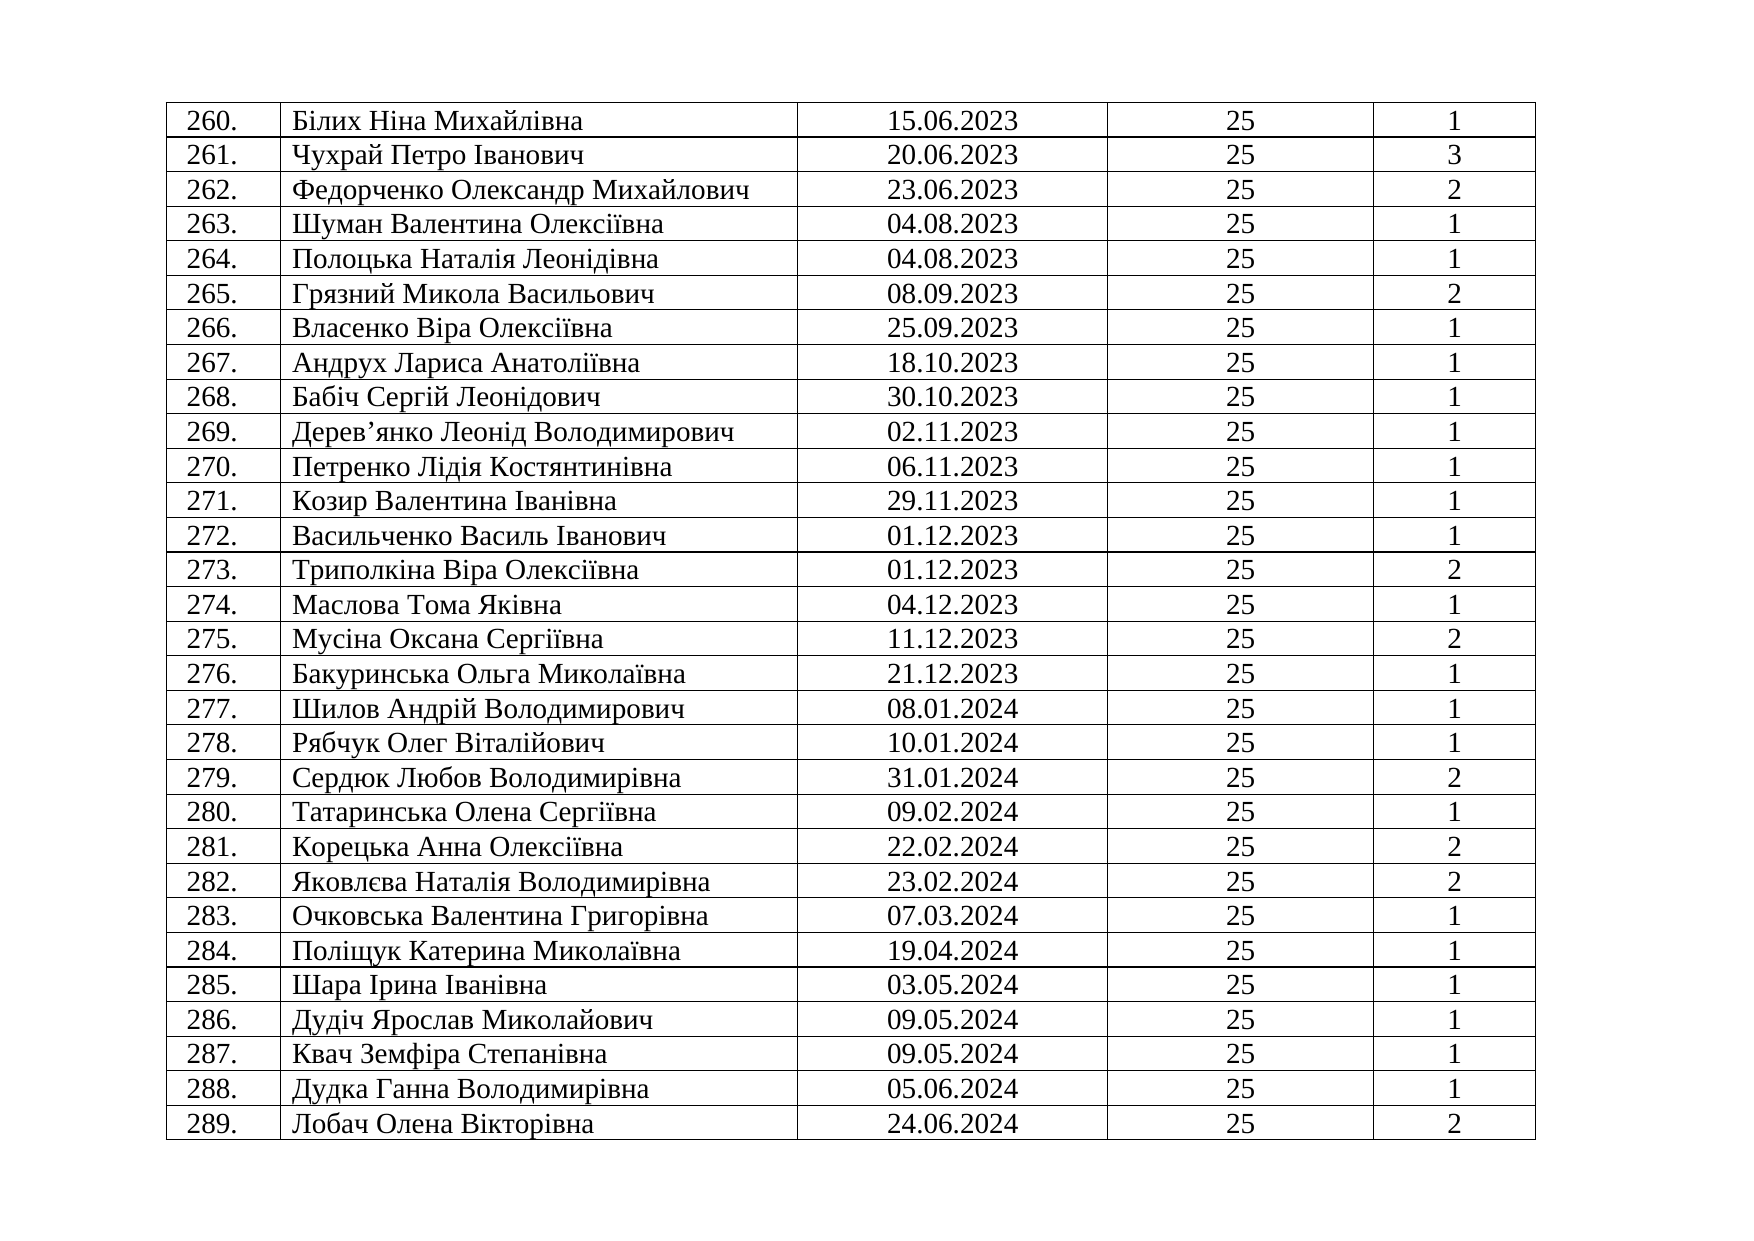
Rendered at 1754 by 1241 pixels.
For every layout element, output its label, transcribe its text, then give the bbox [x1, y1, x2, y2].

table_cell 1 [1374, 310, 1535, 344]
table_cell 1 [1374, 380, 1535, 413]
table_cell [167, 760, 280, 793]
table_cell 25 [1108, 968, 1373, 1001]
table_cell 11.12.2023 [798, 622, 1107, 655]
table_cell [167, 518, 280, 551]
table_cell 25 [1108, 553, 1373, 586]
table_cell Дудка Ганна Володимирівна [281, 1071, 797, 1105]
table_cell 25 [1108, 414, 1373, 448]
table_cell Триполкіна Віра Олексіївна [281, 553, 797, 586]
table_cell 25 [1108, 760, 1373, 793]
table_cell 25 [1108, 933, 1373, 966]
table_cell [167, 933, 280, 966]
table_cell 03.05.2024 [798, 968, 1107, 1001]
table_cell 1 [1374, 1002, 1535, 1036]
table_cell 25 [1108, 138, 1373, 171]
table_cell 09.05.2024 [798, 1002, 1107, 1036]
table_cell 2 [1374, 1106, 1535, 1139]
table_cell 31.01.2024 [798, 760, 1107, 793]
table_cell 2 [1374, 864, 1535, 897]
table_cell Петренко Лідія Костянтинівна [281, 449, 797, 482]
table_cell 08.09.2023 [798, 276, 1107, 309]
table_cell Бабіч Сергій Леонідович [281, 380, 797, 413]
table_cell 25 [1108, 1002, 1373, 1036]
table_cell Поліщук Катерина Миколаївна [281, 933, 797, 966]
table_cell 3 [1374, 138, 1535, 171]
table_cell 02.11.2023 [798, 414, 1107, 448]
table_cell 25 [1108, 795, 1373, 828]
table_cell [167, 1037, 280, 1070]
table_cell [167, 483, 280, 517]
table_cell Лобач Олена Вікторівна [281, 1106, 797, 1139]
table_cell [167, 656, 280, 690]
table_cell Мусіна Оксана Сергіївна [281, 622, 797, 655]
table_cell [167, 968, 280, 1001]
table_cell 1 [1374, 691, 1535, 724]
table_cell Маслова Тома Яківна [281, 587, 797, 621]
table_cell 29.11.2023 [798, 483, 1107, 517]
table_cell 04.08.2023 [798, 241, 1107, 275]
table_cell [167, 553, 280, 586]
table_cell 1 [1374, 345, 1535, 378]
table_cell [167, 380, 280, 413]
table_cell 25 [1108, 829, 1373, 863]
table_cell [167, 1106, 280, 1139]
table_cell 06.11.2023 [798, 449, 1107, 482]
table_cell 25 [1108, 345, 1373, 378]
table_cell 25 [1108, 622, 1373, 655]
table_cell 22.02.2024 [798, 829, 1107, 863]
table_cell [167, 587, 280, 621]
table_cell 19.04.2024 [798, 933, 1107, 966]
table_cell Андрух Лариса Анатоліївна [281, 345, 797, 378]
table_cell 18.10.2023 [798, 345, 1107, 378]
table_cell 1 [1374, 725, 1535, 759]
table_cell 25 [1108, 449, 1373, 482]
table_cell Васильченко Василь Іванович [281, 518, 797, 551]
table_cell Дудіч Ярослав Миколайович [281, 1002, 797, 1036]
table_cell Шуман Валентина Олексіївна [281, 207, 797, 240]
table_cell Рябчук Олег Віталійович [281, 725, 797, 759]
table_cell [167, 103, 280, 136]
table_cell 25 [1108, 380, 1373, 413]
table_cell 2 [1374, 553, 1535, 586]
table_cell 25 [1108, 1071, 1373, 1105]
table_cell 01.12.2023 [798, 553, 1107, 586]
table_cell 25 [1108, 276, 1373, 309]
table_cell 24.06.2024 [798, 1106, 1107, 1139]
table_cell Дерев’янко Леонід Володимирович [281, 414, 797, 448]
table_cell 25 [1108, 898, 1373, 932]
table_cell [167, 276, 280, 309]
table_cell 04.12.2023 [798, 587, 1107, 621]
table_cell 10.01.2024 [798, 725, 1107, 759]
table_cell 25 [1108, 241, 1373, 275]
table_cell 1 [1374, 483, 1535, 517]
table_cell 15.06.2023 [798, 103, 1107, 136]
table_cell [167, 795, 280, 828]
table_cell Шилов Андрій Володимирович [281, 691, 797, 724]
table_cell 20.06.2023 [798, 138, 1107, 171]
table_cell [167, 138, 280, 171]
table_cell 1 [1374, 587, 1535, 621]
table_cell Квач Земфіра Степанівна [281, 1037, 797, 1070]
table_cell 2 [1374, 276, 1535, 309]
table_cell 1 [1374, 968, 1535, 1001]
table_cell Чухрай Петро Іванович [281, 138, 797, 171]
table_cell 1 [1374, 518, 1535, 551]
table_cell 1 [1374, 933, 1535, 966]
table_cell Полоцька Наталія Леонідівна [281, 241, 797, 275]
table_cell 04.08.2023 [798, 207, 1107, 240]
table_cell Очковська Валентина Григорівна [281, 898, 797, 932]
table_cell 25.09.2023 [798, 310, 1107, 344]
table_cell Сердюк Любов Володимирівна [281, 760, 797, 793]
table_cell 25 [1108, 1037, 1373, 1070]
table_cell Федорченко Олександр Михайлович [281, 172, 797, 206]
table_cell [167, 622, 280, 655]
table_cell 25 [1108, 310, 1373, 344]
table_cell [167, 172, 280, 206]
table_cell 25 [1108, 483, 1373, 517]
table_cell [167, 310, 280, 344]
table_cell Козир Валентина Іванівна [281, 483, 797, 517]
table_cell 2 [1374, 172, 1535, 206]
table_cell 23.06.2023 [798, 172, 1107, 206]
table_cell [167, 241, 280, 275]
table_cell [167, 1002, 280, 1036]
table_cell 09.02.2024 [798, 795, 1107, 828]
table_cell 25 [1108, 725, 1373, 759]
table_cell Власенко Віра Олексіївна [281, 310, 797, 344]
table_cell [167, 898, 280, 932]
table_cell 25 [1108, 656, 1373, 690]
table_cell [167, 725, 280, 759]
table_cell 2 [1374, 760, 1535, 793]
table_cell [167, 345, 280, 378]
table_cell 30.10.2023 [798, 380, 1107, 413]
table_cell Татаринська Олена Сергіївна [281, 795, 797, 828]
table_cell 2 [1374, 829, 1535, 863]
table_cell 05.06.2024 [798, 1071, 1107, 1105]
table_cell 1 [1374, 795, 1535, 828]
table_cell 25 [1108, 103, 1373, 136]
table_cell 25 [1108, 587, 1373, 621]
table_cell [167, 864, 280, 897]
table_cell 08.01.2024 [798, 691, 1107, 724]
table_cell 1 [1374, 656, 1535, 690]
table_cell 1 [1374, 207, 1535, 240]
table_cell 01.12.2023 [798, 518, 1107, 551]
table_cell 1 [1374, 241, 1535, 275]
table_cell 25 [1108, 172, 1373, 206]
table_cell 09.05.2024 [798, 1037, 1107, 1070]
table_cell [167, 449, 280, 482]
table_cell Яковлєва Наталія Володимирівна [281, 864, 797, 897]
table_cell 1 [1374, 898, 1535, 932]
table_cell 1 [1374, 103, 1535, 136]
table_cell 25 [1108, 518, 1373, 551]
table_cell 07.03.2024 [798, 898, 1107, 932]
table_cell [167, 1071, 280, 1105]
table_cell 1 [1374, 1037, 1535, 1070]
table_cell Білих Ніна Михайлівна [281, 103, 797, 136]
table_cell 23.02.2024 [798, 864, 1107, 897]
table_cell [167, 829, 280, 863]
table_cell Бакуринська Ольга Миколаївна [281, 656, 797, 690]
table_cell Шара Ірина Іванівна [281, 968, 797, 1001]
table_cell [167, 691, 280, 724]
table_cell [167, 414, 280, 448]
table_cell Корецька Анна Олексіївна [281, 829, 797, 863]
table_cell 1 [1374, 1071, 1535, 1105]
table_cell Грязний Микола Васильович [281, 276, 797, 309]
table_cell [167, 207, 280, 240]
table_cell 2 [1374, 622, 1535, 655]
table_cell 21.12.2023 [798, 656, 1107, 690]
table_cell 25 [1108, 207, 1373, 240]
table_cell 25 [1108, 691, 1373, 724]
table_cell 25 [1108, 1106, 1373, 1139]
table_cell 25 [1108, 864, 1373, 897]
table_cell 1 [1374, 414, 1535, 448]
table_cell 1 [1374, 449, 1535, 482]
